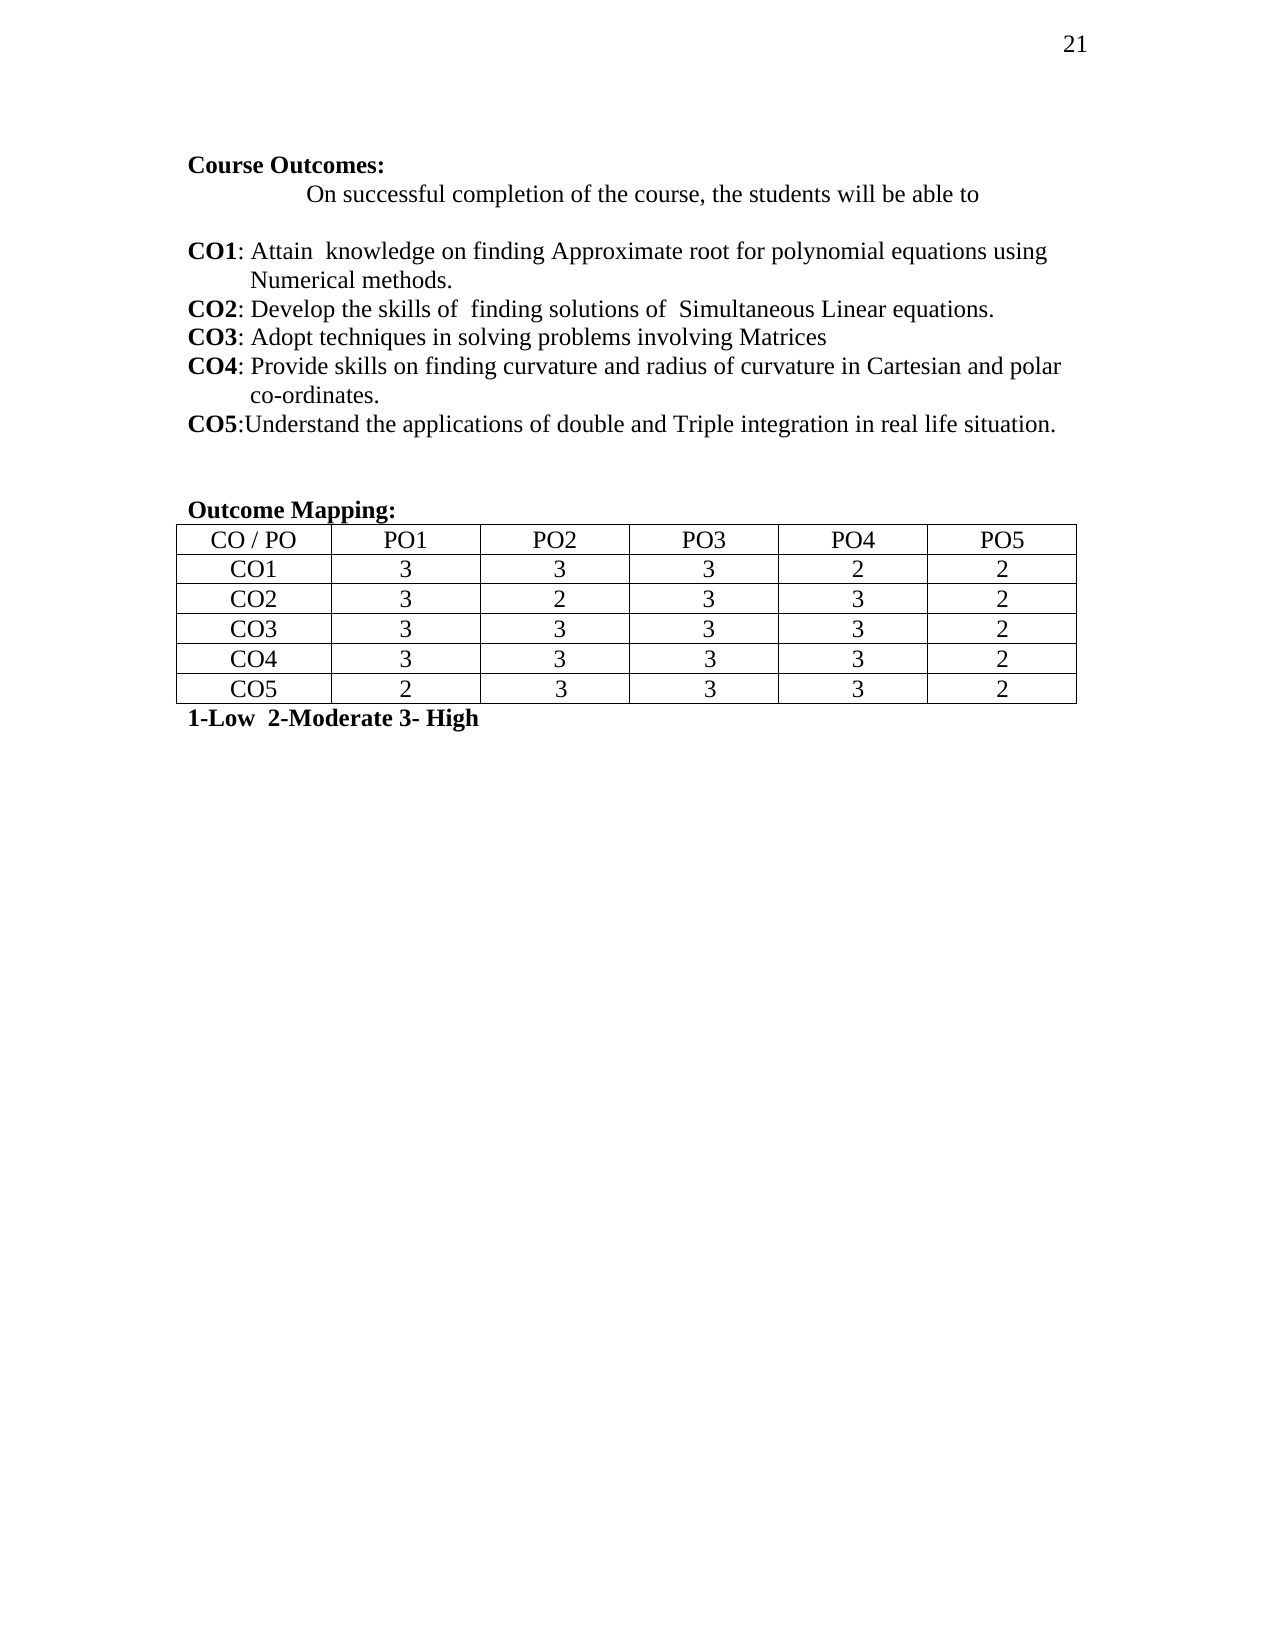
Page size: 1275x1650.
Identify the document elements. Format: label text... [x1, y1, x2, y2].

table_cell 3 [481, 614, 629, 643]
table_cell 2 [779, 555, 927, 583]
table_cell 2 [332, 674, 480, 702]
table_cell 3 [779, 614, 927, 643]
table_cell 3 [332, 555, 480, 583]
text Outcome Mapping: [187, 495, 1088, 524]
table_cell CO4 [177, 644, 331, 673]
table_cell 3 [332, 584, 480, 613]
text CO3: Adopt techniques in solving problems involving Matrices [187, 322, 1088, 351]
table_cell CO3 [177, 614, 331, 643]
table_cell 3 [481, 674, 629, 702]
table_cell 3 [630, 555, 778, 583]
table_cell 3 [481, 555, 629, 583]
text Course Outcomes: [187, 150, 1088, 179]
table_cell 2 [928, 555, 1076, 583]
table_cell CO5 [177, 674, 331, 702]
table_cell 3 [779, 584, 927, 613]
text On successful completion of the course, the students will be able to [187, 179, 1088, 207]
table_cell 2 [481, 584, 629, 613]
table_header PO3 [630, 525, 778, 553]
table_header PO4 [779, 525, 927, 553]
table_header PO5 [928, 525, 1076, 553]
table_cell 3 [630, 584, 778, 613]
table_header PO2 [481, 525, 629, 553]
table_cell 3 [332, 614, 480, 643]
table_cell 3 [630, 644, 778, 673]
table_cell CO2 [177, 584, 331, 613]
table_cell 2 [928, 584, 1076, 613]
table_cell 2 [928, 614, 1076, 643]
text CO2: Develop the skills of finding solutions of Simultaneous Linear equations. [187, 294, 1088, 322]
table_header PO1 [332, 525, 480, 553]
table_cell 3 [481, 644, 629, 673]
text CO5:Understand the applications of double and Triple integration in real life situation. [187, 409, 1088, 437]
table_cell 3 [779, 674, 927, 702]
table_cell 3 [630, 674, 778, 702]
table_cell 3 [332, 644, 480, 673]
table_cell 3 [630, 614, 778, 643]
text CO4: Provide skills on finding curvature and radius of curvature in Cartesian and polar co-ordinates. [187, 351, 1088, 409]
text 1-Low 2-Moderate 3- High [187, 703, 1088, 732]
table_cell 3 [779, 644, 927, 673]
table_cell 2 [928, 674, 1076, 702]
text CO1: Attain knowledge on finding Approximate root for polynomial equations using Numerical methods. [187, 236, 1088, 294]
table_cell 2 [928, 644, 1076, 673]
table_header CO / PO [177, 525, 331, 553]
table_cell CO1 [177, 555, 331, 583]
